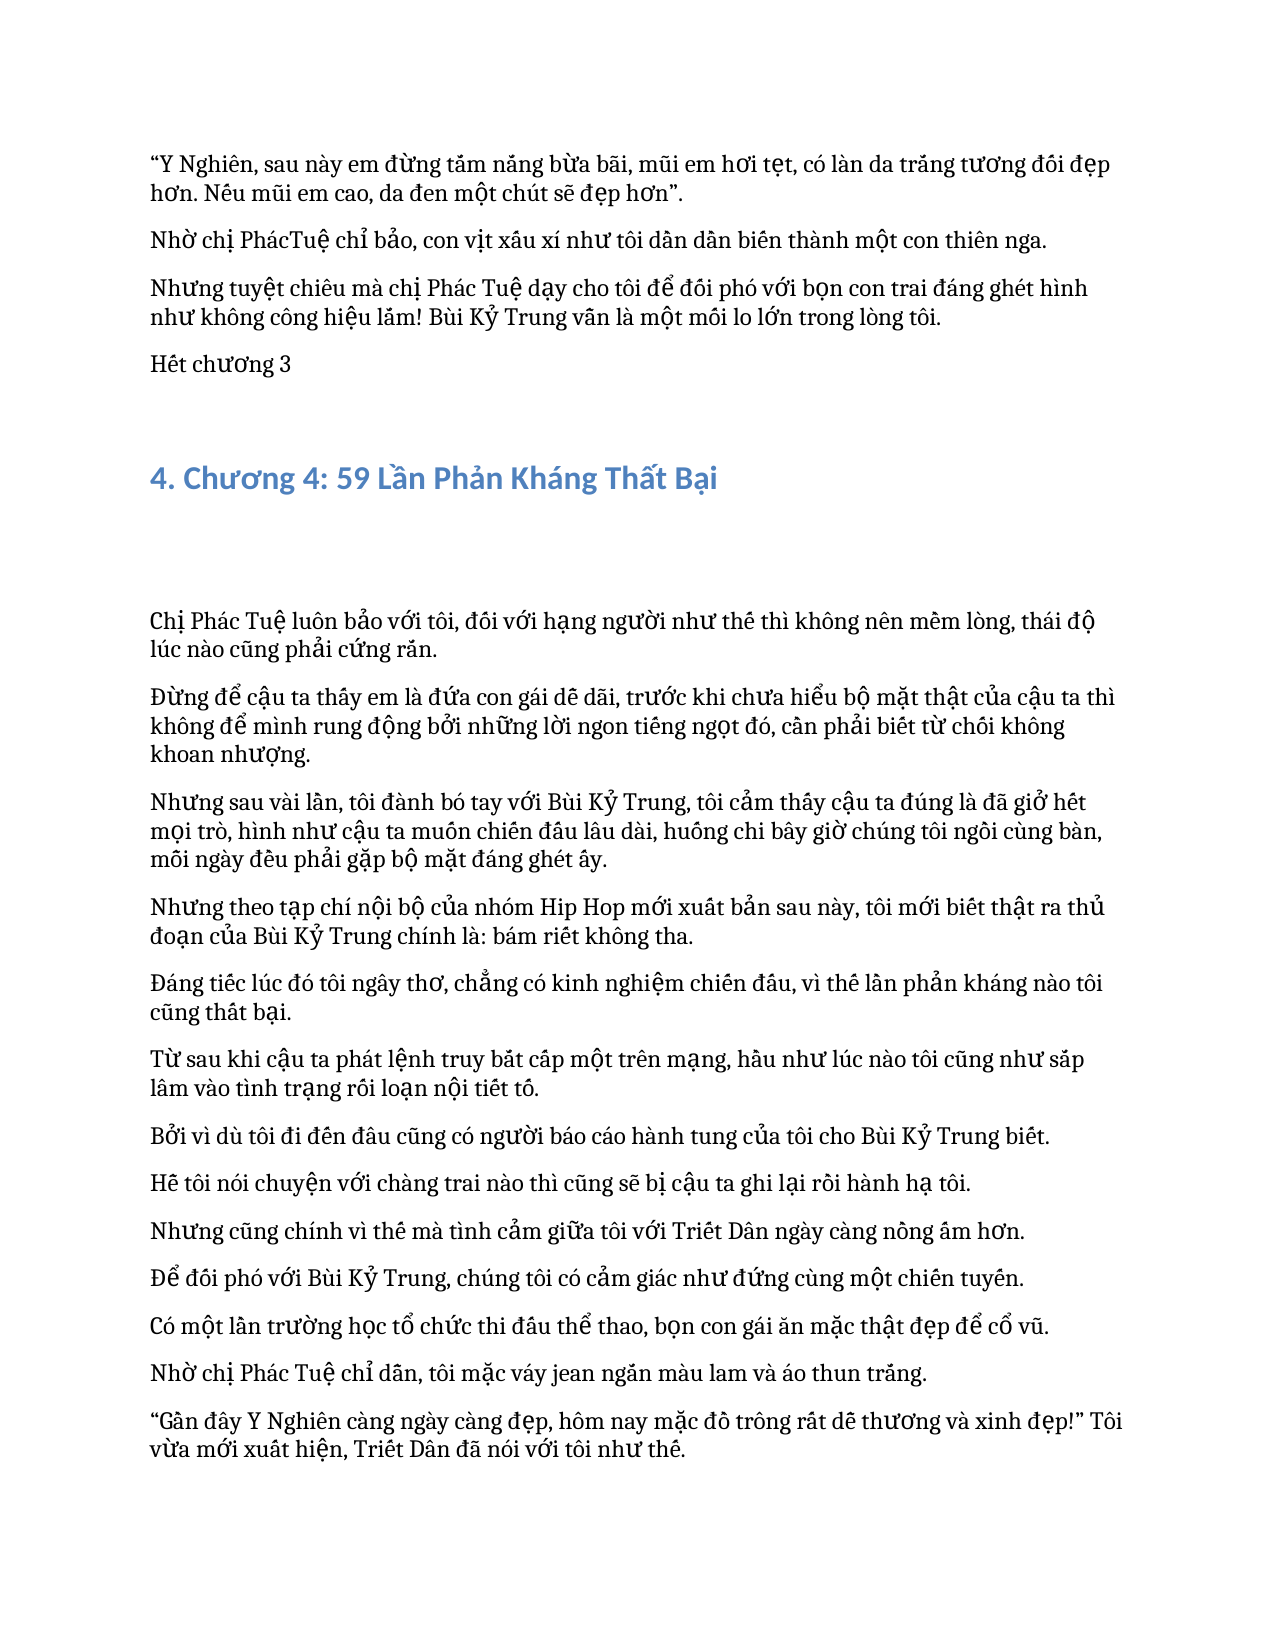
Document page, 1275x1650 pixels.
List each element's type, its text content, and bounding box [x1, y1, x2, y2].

text Chị Phác Tuệ luôn bảo với tôi, đối với hạng người như thế thì không nên mềm lòng, thái độ lúc nào cũng phải cứng rắn. [150, 607, 1125, 664]
subtitle 4. Chương 4: 59 Lần Phản Kháng Thất Bại [150, 457, 1125, 498]
text Hễ tôi nói chuyện với chàng trai nào thì cũng sẽ bị cậu ta ghi lại rồi hành hạ tôi. [150, 1169, 1125, 1198]
text Từ sau khi cậu ta phát lệnh truy bắt cấp một trên mạng, hầu như lúc nào tôi cũng như sắp lâm vào tình trạng rối loạn nội tiết tố. [150, 1045, 1125, 1103]
text Nhưng theo tạp chí nội bộ của nhóm Hip Hop mới xuất bản sau này, tôi mới biết thật ra thủ đoạn của Bùi Kỷ Trung chính là: bám riết không tha. [150, 893, 1125, 950]
text Nhờ chị PhácTuệ chỉ bảo, con vịt xấu xí như tôi dần dần biến thành một con thiên nga. [150, 226, 1125, 255]
text “Y Nghiên, sau này em đừng tắm nắng bừa bãi, mũi em hơi tẹt, có làn da trắng tương đối đẹp hơn. Nếu mũi em cao, da đen một chút sẽ đẹp hơn”. [150, 150, 1125, 207]
text Nhưng tuyệt chiêu mà chị Phác Tuệ dạy cho tôi để đối phó với bọn con trai đáng ghét hình như không công hiệu lắm! Bùi Kỷ Trung vẫn là một mối lo lớn trong lòng tôi. [150, 274, 1125, 331]
text Nhưng cũng chính vì thế mà tình cảm giữa tôi với Triết Dân ngày càng nồng ấm hơn. [150, 1217, 1125, 1245]
text “Gần đây Y Nghiên càng ngày càng đẹp, hôm nay mặc đồ trông rất dễ thương và xinh đẹp!” Tôi vừa mới xuất hiện, Triết Dân đã nói với tôi như thế. [150, 1407, 1125, 1464]
text Bởi vì dù tôi đi đến đâu cũng có người báo cáo hành tung của tôi cho Bùi Kỷ Trung biết. [150, 1122, 1125, 1150]
text Đừng để cậu ta thấy em là đứa con gái dễ dãi, trước khi chưa hiểu bộ mặt thật của cậu ta thì không để mình rung động bởi những lời ngon tiếng ngọt đó, cần phải biết từ chối không khoan nhượng. [150, 683, 1125, 769]
text Nhờ chị Phác Tuệ chỉ dẫn, tôi mặc váy jean ngắn màu lam và áo thun trắng. [150, 1359, 1125, 1388]
text Hết chương 3 [150, 350, 1125, 436]
text Để đối phó với Bùi Kỷ Trung, chúng tôi có cảm giác như đứng cùng một chiến tuyến. [150, 1264, 1125, 1293]
text Nhưng sau vài lần, tôi đành bó tay với Bùi Kỷ Trung, tôi cảm thấy cậu ta đúng là đã giở hết mọi trò, hình như cậu ta muốn chiến đấu lâu dài, huống chi bây giờ chúng tôi ngồi cùng bàn, mỗi ngày đều phải gặp bộ mặt đáng ghét ấy. [150, 788, 1125, 874]
text Đáng tiếc lúc đó tôi ngây thơ, chẳng có kinh nghiệm chiến đấu, vì thế lần phản kháng nào tôi cũng thất bại. [150, 969, 1125, 1027]
text Có một lần trường học tổ chức thi đấu thể thao, bọn con gái ăn mặc thật đẹp để cổ vũ. [150, 1312, 1125, 1340]
